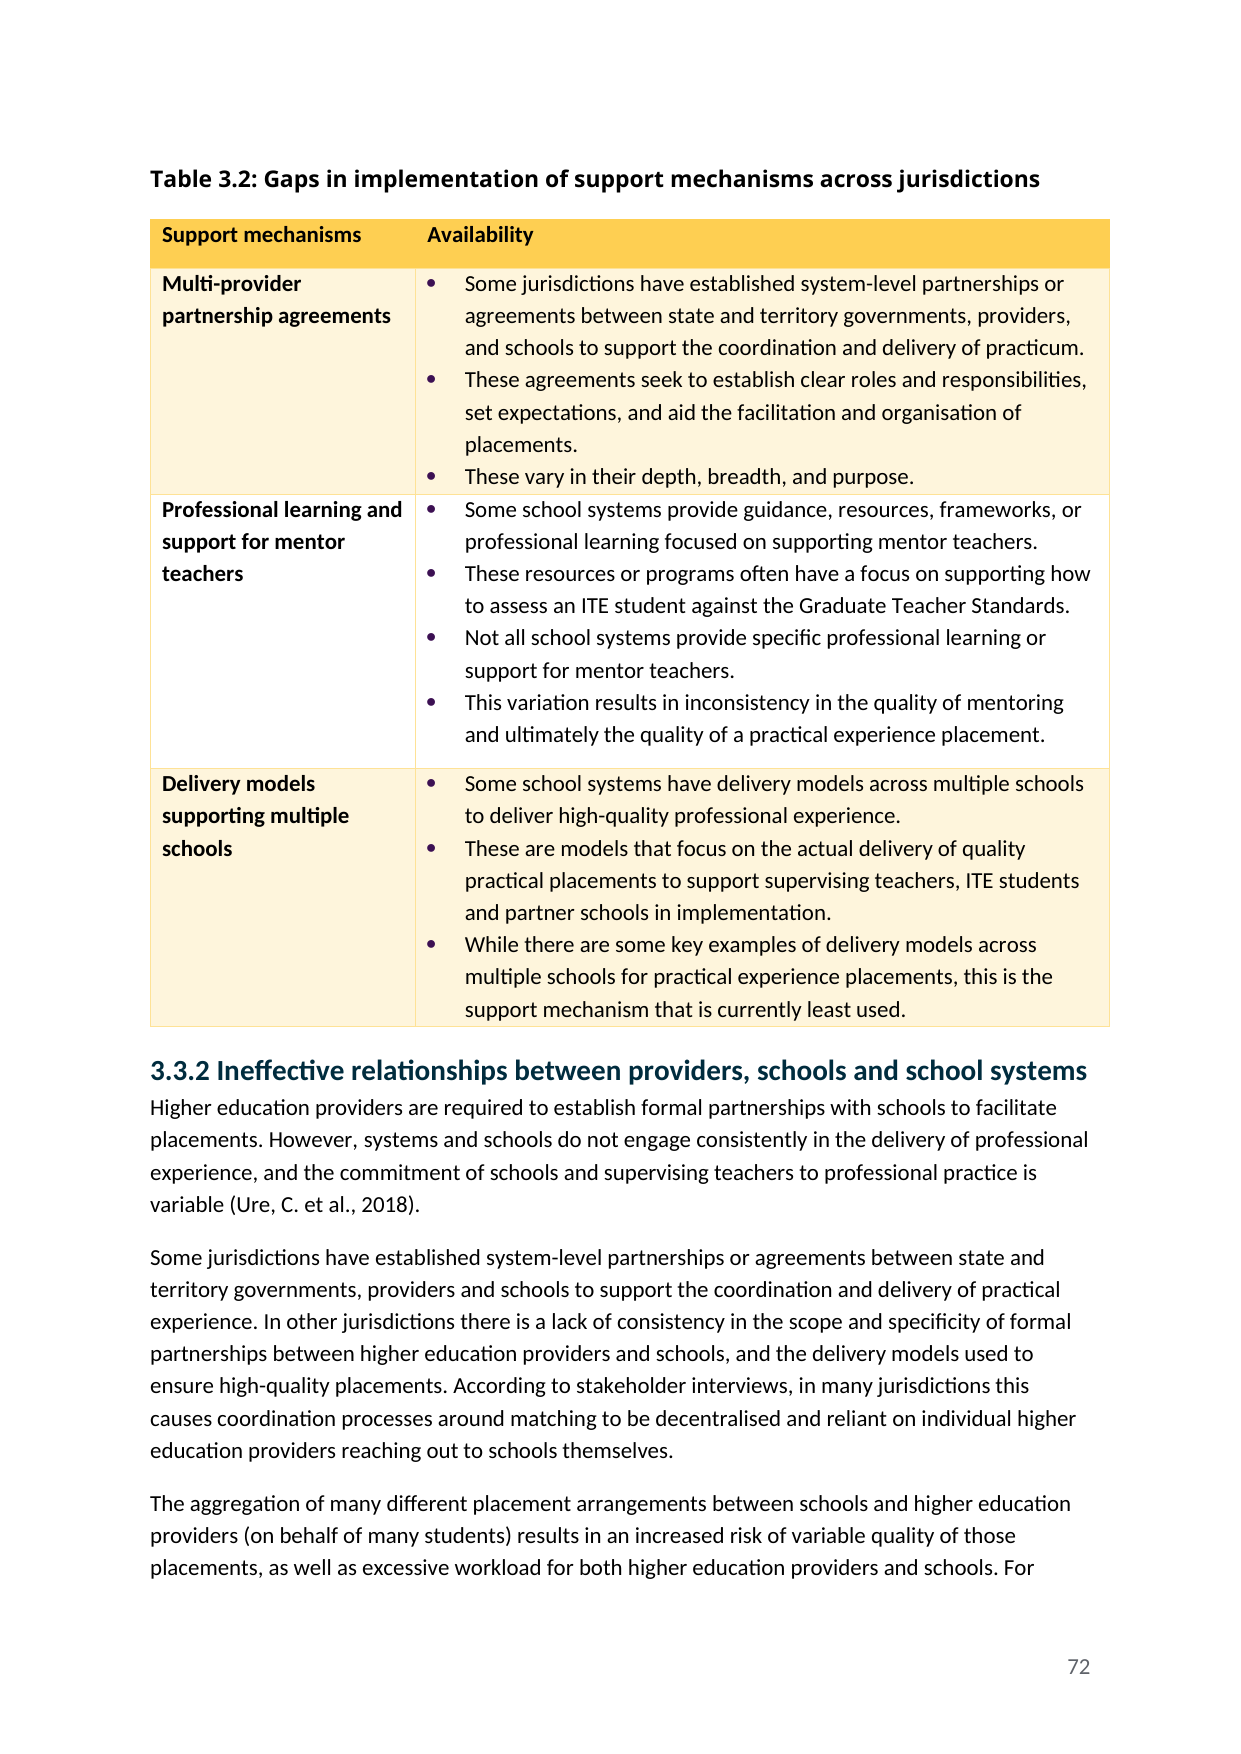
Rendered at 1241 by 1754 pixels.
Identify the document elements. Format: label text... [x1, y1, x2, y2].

table_header Support mechanisms [151, 220, 415, 268]
text Some jurisdictions have established system-level partnerships or agreements between state and territory governments, providers and schools to support the coordination and delivery of practical experience. In other jurisdictions there is a lack of consistency in the scope and specificity of formal partnerships between higher education providers and schools, and the delivery models used to ensure high-quality placements. According to stakeholder interviews, in many jurisdictions this causes coordination processes around matching to be decentralised and reliant on individual higher education providers reaching out to schools themselves. [150, 1243, 1090, 1464]
table_cell Delivery models supporting multiple schools [151, 769, 415, 1026]
table_header Availability [416, 220, 1109, 268]
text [150, 1489, 1090, 1581]
text Higher education providers are required to establish formal partnerships with schools to facilitate placements. However, systems and schools do not engage consistently in the delivery of professional experience, and the commitment of schools and supervising teachers to professional practice is variable (Ure, C. et al., 2018). [150, 1093, 1090, 1218]
subtitle Table 3.2: Gaps in implementation of support mechanisms across jurisdictions [150, 162, 1090, 194]
subtitle 3.3.2 Ineffective relationships between providers, schools and school systems [150, 1052, 1090, 1088]
table_cell Professional learning and support for mentor teachers [151, 495, 415, 768]
table_cell Some school systems provide guidance, resources, frameworks, or professional learning focused on supporting mentor teachers. These resources or programs often have a focus on supporting how to assess an ITE student against the Graduate Teacher Standards. Not all school systems provide specific professional learning or support for mentor teachers. This variation results in inconsistency in the quality of mentoring and ultimately the quality of a practical experience placement. [416, 495, 1109, 768]
table_cell Multi-provider partnership agreements [151, 269, 415, 494]
table_cell Some jurisdictions have established system-level partnerships or agreements between state and territory governments, providers, and schools to support the coordination and delivery of practicum. These agreements seek to establish clear roles and responsibilities, set expectations, and aid the facilitation and organisation of placements. These vary in their depth, breadth, and purpose. [416, 269, 1109, 494]
table_cell Some school systems have delivery models across multiple schools to deliver high-quality professional experience. These are models that focus on the actual delivery of quality practical placements to support supervising teachers, ITE students and partner schools in implementation. While there are some key examples of delivery models across multiple schools for practical experience placements, this is the support mechanism that is currently least used. [416, 769, 1109, 1026]
